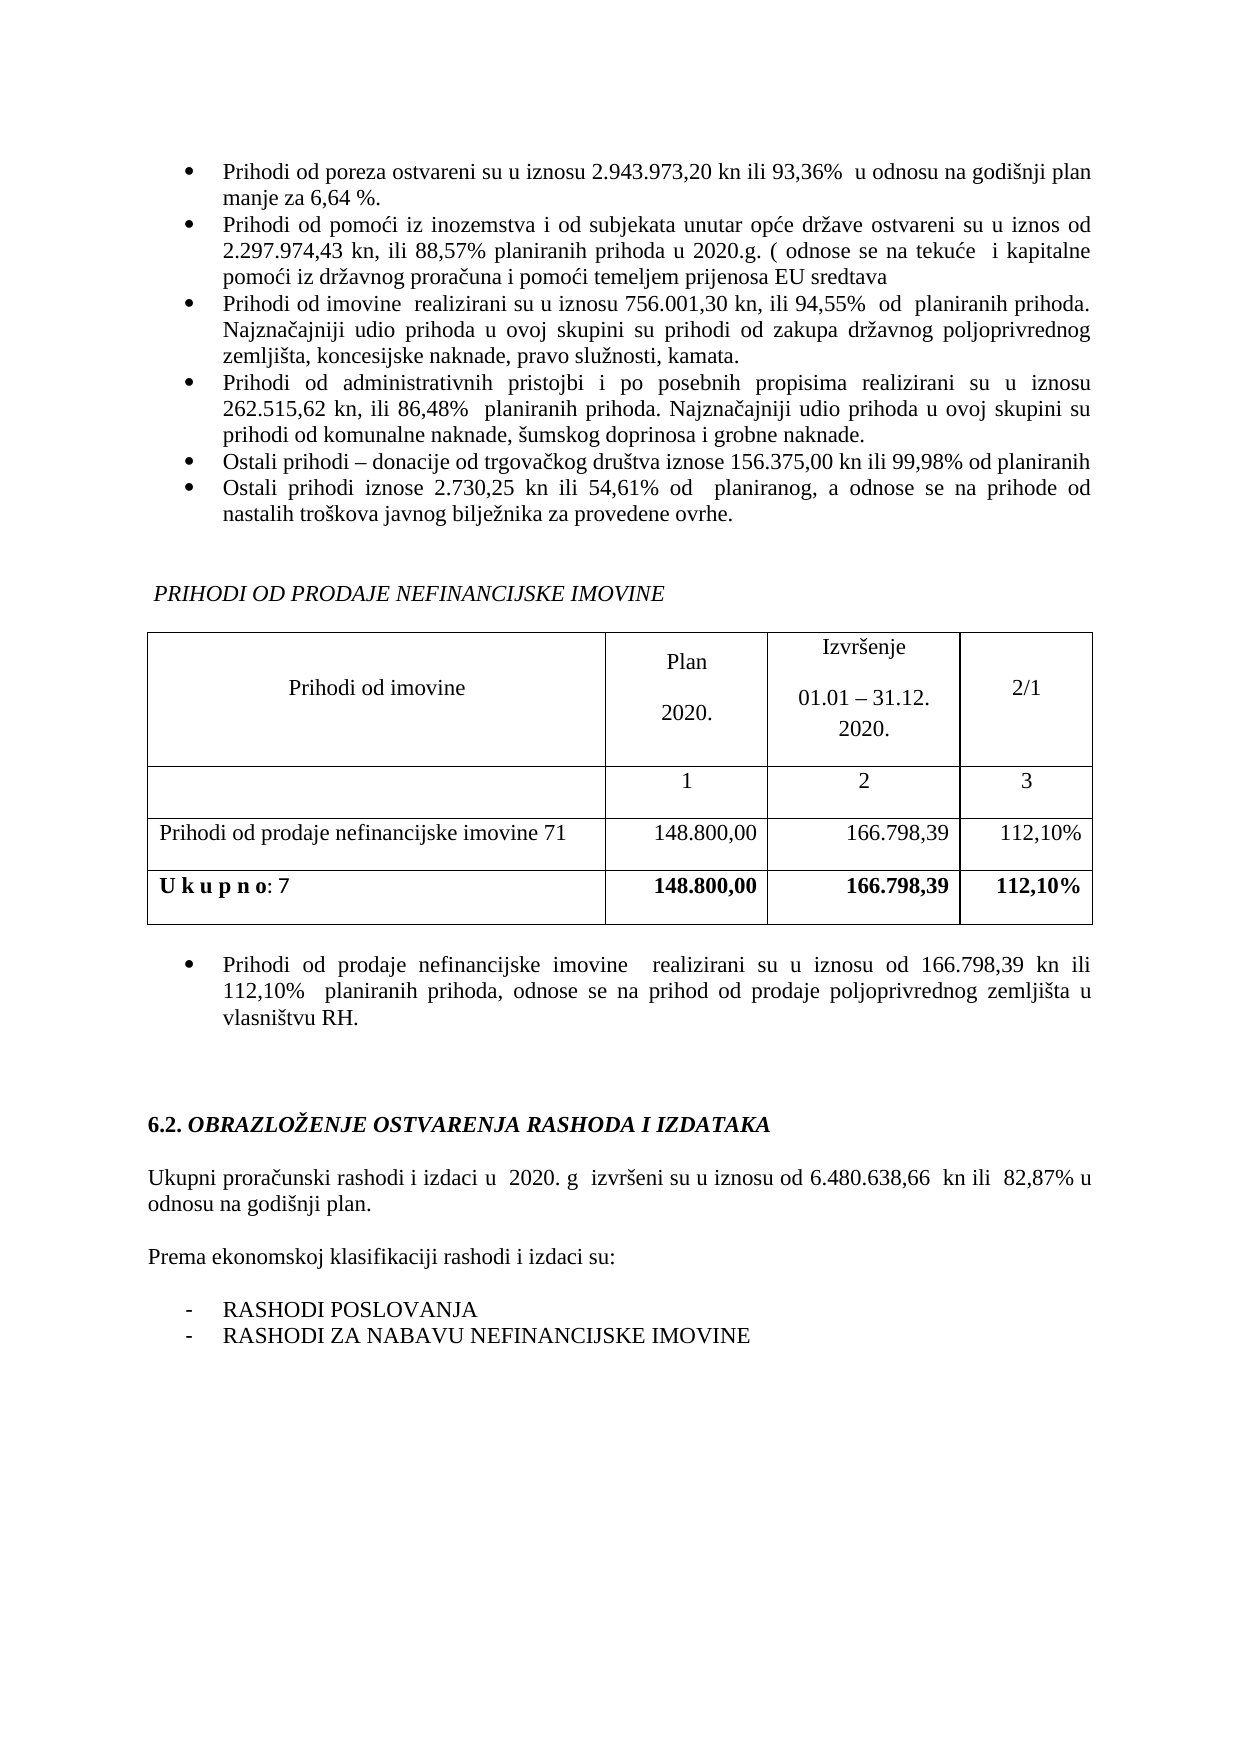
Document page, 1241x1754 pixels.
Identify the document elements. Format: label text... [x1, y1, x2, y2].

list RASHODI ZA NABAVU NEFINANCIJSKE IMOVINE [185, 1322, 1092, 1349]
text PRIHODI OD PRODAJE NEFINANCIJSKE IMOVINE [148, 579, 1092, 606]
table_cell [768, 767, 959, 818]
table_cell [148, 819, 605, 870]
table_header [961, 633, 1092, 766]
list Prihodi od poreza ostvareni su u iznosu 2.943.973,20 kn ili 93,36% u odnosu na godišnji plan manje za 6,64 %. [185, 158, 1092, 211]
text 6.2. OBRAZLOŽENJE OSTVARENJA RASHODA I IZDATAKA [148, 1111, 1092, 1138]
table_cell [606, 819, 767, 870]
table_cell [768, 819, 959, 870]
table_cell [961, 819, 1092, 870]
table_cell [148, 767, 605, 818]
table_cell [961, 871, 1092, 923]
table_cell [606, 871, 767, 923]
list RASHODI POSLOVANJA [185, 1296, 1092, 1322]
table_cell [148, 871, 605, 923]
list Ostali prihodi – donacije od trgovačkog društva iznose 156.375,00 kn ili 99,98% od planiranih [185, 448, 1092, 474]
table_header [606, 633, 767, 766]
list Ostali prihodi iznose 2.730,25 kn ili 54,61% od planiranog, a odnose se na prihode od nastalih troškova javnog bilježnika za provedene ovrhe. [185, 474, 1092, 527]
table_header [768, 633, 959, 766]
text Prema ekonomskoj klasifikaciji rashodi i izdaci su: [148, 1243, 1092, 1269]
list Prihodi od administrativnih pristojbi i po posebnih propisima realizirani su u iznosu 262.515,62 kn, ili 86,48% planiranih prihoda. Najznačajniji udio prihoda u ovoj skupini su prihodi od komunalne naknade, šumskog doprinosa i grobne naknade. [185, 369, 1092, 448]
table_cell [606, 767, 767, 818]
list Prihodi od pomoći iz inozemstva i od subjekata unutar opće države ostvareni su u iznos od 2.297.974,43 kn, ili 88,57% planiranih prihoda u 2020.g. ( odnose se na tekuće i kapitalne pomoći iz državnog proračuna i pomoći temeljem prijenosa EU sredtava [185, 211, 1092, 290]
list Prihodi od imovine realizirani su u iznosu 756.001,30 kn, ili 94,55% od planiranih prihoda. Najznačajniji udio prihoda u ovoj skupini su prihodi od zakupa državnog poljoprivrednog zemljišta, koncesijske naknade, pravo služnosti, kamata. [185, 290, 1092, 369]
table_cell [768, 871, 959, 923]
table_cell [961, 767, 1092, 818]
list Prihodi od prodaje nefinancijske imovine realizirani su u iznosu od 166.798,39 kn ili 112,10% planiranih prihoda, odnose se na prihod od prodaje poljoprivrednog zemljišta u vlasništvu RH. [185, 951, 1092, 1030]
text Ukupni proračunski rashodi i izdaci u 2020. g izvršeni su u iznosu od 6.480.638,66 kn ili 82,87% u odnosu na godišnji plan. [148, 1164, 1092, 1217]
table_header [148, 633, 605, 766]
